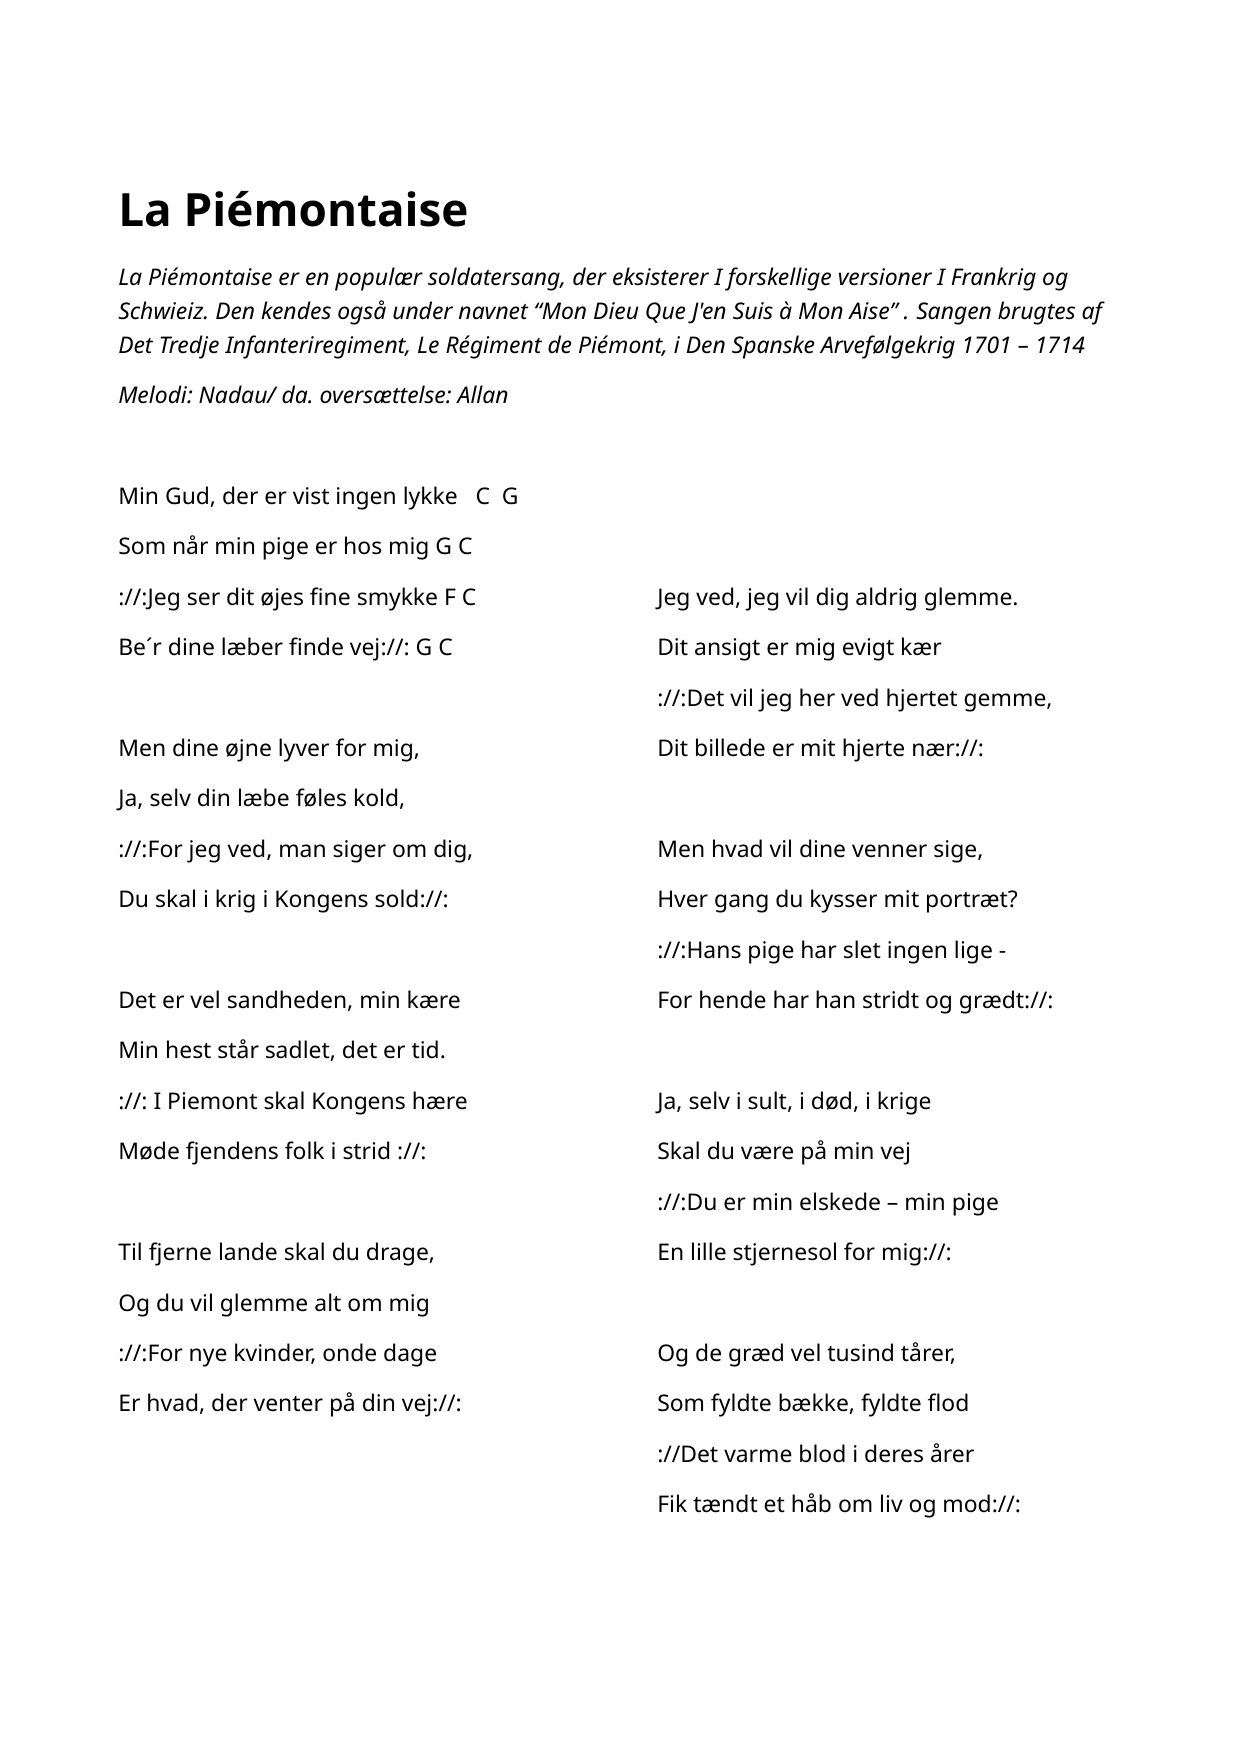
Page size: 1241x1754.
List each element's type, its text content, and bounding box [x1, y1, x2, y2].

text Min Gud, der er vist ingen lykke C G [118, 480, 583, 511]
text Men hvad vil dine venner sige, [657, 833, 1122, 864]
text Og de græd vel tusind tårer, [657, 1337, 1122, 1368]
text Det er vel sandheden, min kære [118, 984, 583, 1015]
text Som når min pige er hos mig G C [118, 530, 583, 562]
text Skal du være på min vej [657, 1135, 1122, 1167]
text ://:Hans pige har slet ingen lige - [657, 934, 1122, 965]
text ://:Det vil jeg her ved hjertet gemme, [657, 682, 1122, 713]
text Som fyldte bække, fyldte flod [657, 1387, 1122, 1419]
text Møde fjendens folk i strid ://: [118, 1135, 583, 1167]
text La Piémontaise er en populær soldatersang, der eksisterer I forskellige versioner I Frankrig og Schwieiz. Den kendes også under navnet “Mon Dieu Que J'en Suis à Mon Aise” . Sangen brugtes af Det Tredje Infanteriregiment, Le Régiment de Piémont, i Den Spanske Arvefølgekrig 1701 – 1714 [118, 261, 1122, 360]
text Og du vil glemme alt om mig [118, 1287, 583, 1318]
text Du skal i krig i Kongens sold://: [118, 883, 583, 914]
text Ja, selv din læbe føles kold, [118, 782, 583, 814]
text Dit billede er mit hjerte nær://: [657, 732, 1122, 763]
text Jeg ved, jeg vil dig aldrig glemme. [657, 581, 1122, 612]
text ://:For jeg ved, man siger om dig, [118, 833, 583, 864]
text ://: I Piemont skal Kongens hære [118, 1085, 583, 1116]
text Melodi: Nadau/ da. oversættelse: Allan [118, 379, 1122, 410]
text En lille stjernesol for mig://: [657, 1236, 1122, 1267]
text Ja, selv i sult, i død, i krige [657, 1085, 1122, 1116]
text Til fjerne lande skal du drage, [118, 1236, 583, 1267]
text For hende har han stridt og grædt://: [657, 984, 1122, 1015]
text ://Det varme blod i deres årer [657, 1438, 1122, 1469]
text Min hest står sadlet, det er tid. [118, 1034, 583, 1066]
text Dit ansigt er mig evigt kær [657, 631, 1122, 662]
text Fik tændt et håb om liv og mod://: [657, 1488, 1122, 1519]
text Er hvad, der venter på din vej://: [118, 1387, 583, 1419]
text La Piémontaise [118, 177, 1122, 239]
text ://:Jeg ser dit øjes fine smykke F C [118, 581, 583, 612]
text ://:Du er min elskede – min pige [657, 1186, 1122, 1217]
text Hver gang du kysser mit portræt? [657, 883, 1122, 914]
text ://:For nye kvinder, onde dage [118, 1337, 583, 1368]
text Be´r dine læber finde vej://: G C [118, 631, 583, 662]
text Men dine øjne lyver for mig, [118, 732, 583, 763]
